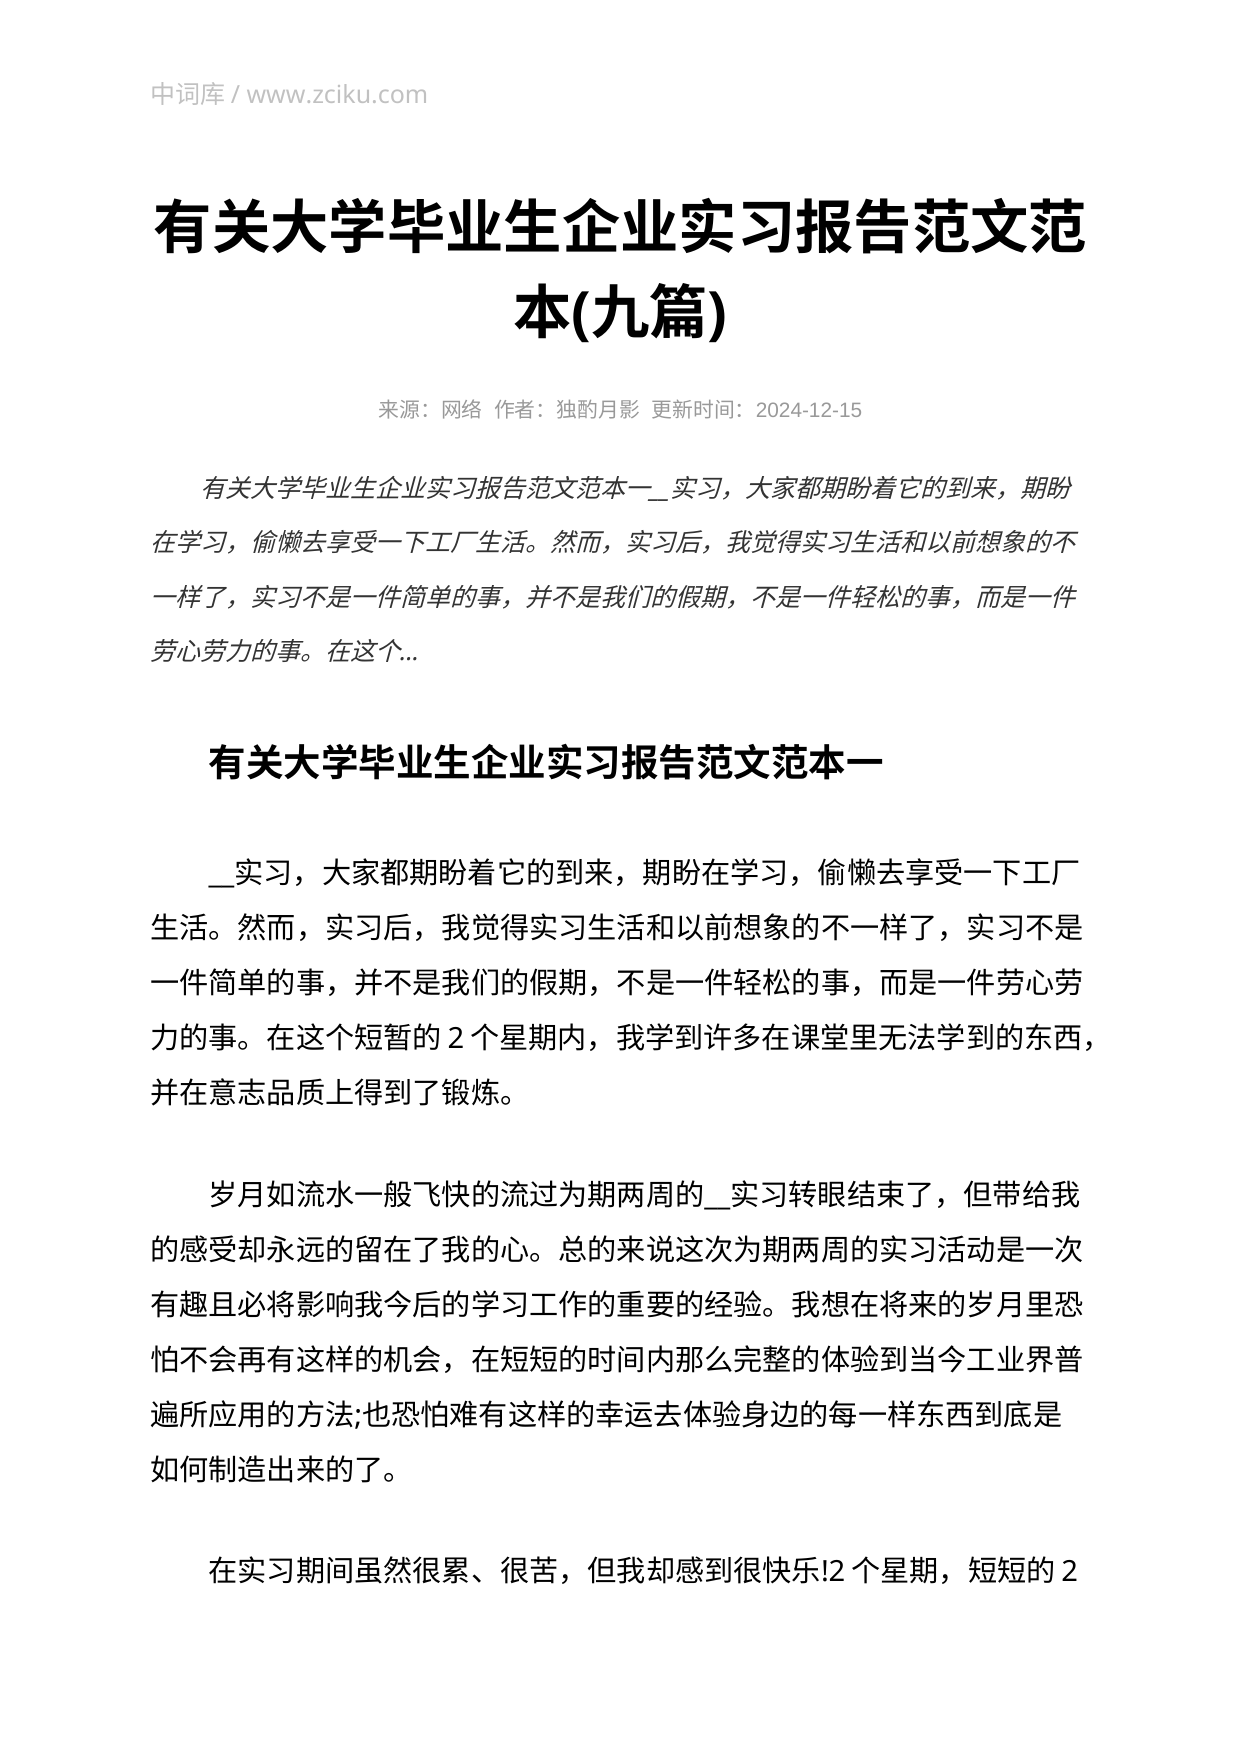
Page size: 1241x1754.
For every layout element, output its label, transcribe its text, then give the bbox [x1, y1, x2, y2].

text __实习，大家都期盼着它的到来，期盼在学习，偷懒去享受一下工厂生活。然而，实习后，我觉得实习生活和以前想象的不一样了，实习不是一件简单的事，并不是我们的假期，不是一件轻松的事，而是一件劳心劳力的事。在这个短暂的2个星期内，我学到许多在课堂里无法学到的东西，并在意志品质上得到了锻炼。 [150, 850, 1090, 1112]
text 岁月如流水一般飞快的流过为期两周的__实习转眼结束了，但带给我的感受却永远的留在了我的心。总的来说这次为期两周的实习活动是一次有趣且必将影响我今后的学习工作的重要的经验。我想在将来的岁月里恐怕不会再有这样的机会，在短短的时间内那么完整的体验到当今工业界普遍所应用的方法;也恐怕难有这样的幸运去体验身边的每一样东西到底是如何制造出来的了。 [150, 1172, 1090, 1488]
text 来源：网络 作者：独酌月影 更新时间：2024-12-15 [150, 397, 1090, 421]
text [150, 1548, 1090, 1590]
text 有关大学毕业生企业实习报告范文范本一__实习，大家都期盼着它的到来，期盼在学习，偷懒去享受一下工厂生活。然而，实习后，我觉得实习生活和以前想象的不一样了，实习不是一件简单的事，并不是我们的假期，不是一件轻松的事，而是一件劳心劳力的事。在这个... [150, 468, 1090, 668]
text 有关大学毕业生企业实习报告范文范本一 [150, 733, 1090, 787]
subtitle 有关大学毕业生企业实习报告范文范本(九篇) [150, 181, 1090, 351]
